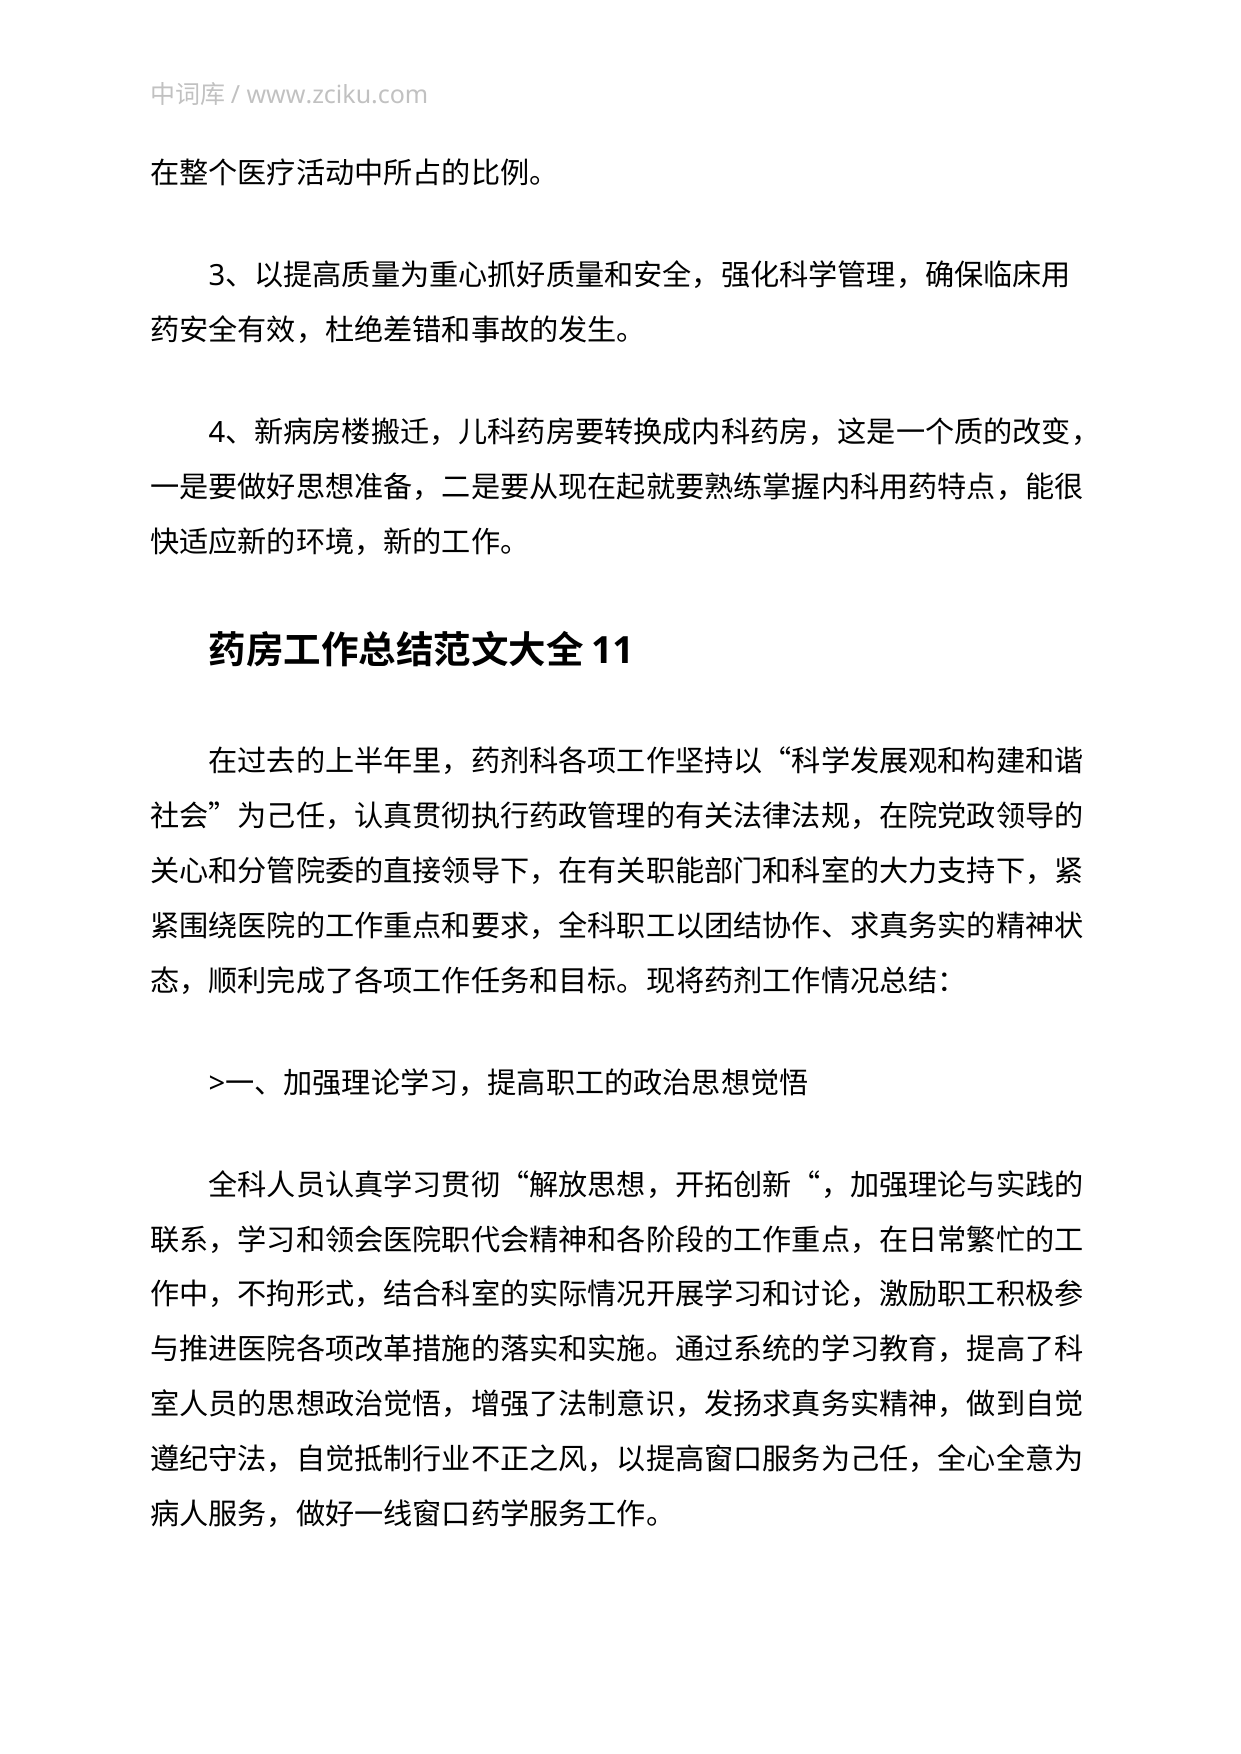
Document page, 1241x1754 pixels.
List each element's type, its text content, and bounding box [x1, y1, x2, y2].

text 全科人员认真学习贯彻“解放思想，开拓创新“，加强理论与实践的联系，学习和领会医院职代会精神和各阶段的工作重点，在日常繁忙的工作中，不拘形式，结合科室的实际情况开展学习和讨论，激励职工积极参与推进医院各项改革措施的落实和实施。通过系统的学习教育，提高了科室人员的思想政治觉悟，增强了法制意识，发扬求真务实精神，做到自觉遵纪守法，自觉抵制行业不正之风，以提高窗口服务为己任，全心全意为病人服务，做好一线窗口药学服务工作。 [150, 1161, 1090, 1533]
text 在过去的上半年里，药剂科各项工作坚持以“科学发展观和构建和谐社会”为己任，认真贯彻执行药政管理的有关法律法规，在院党政领导的关心和分管院委的直接领导下，在有关职能部门和科室的大力支持下，紧紧围绕医院的工作重点和要求，全科职工以团结协作、求真务实的精神状态，顺利完成了各项工作任务和目标。现将药剂工作情况总结： [150, 738, 1090, 1000]
text 药房工作总结范文大全11 [150, 620, 1090, 675]
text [150, 150, 1090, 192]
text 3、以提高质量为重心抓好质量和安全，强化科学管理，确保临床用药安全有效，杜绝差错和事故的发生。 [150, 252, 1090, 349]
text >一、加强理论学习，提高职工的政治思想觉悟 [150, 1059, 1090, 1102]
text 4、新病房楼搬迁，儿科药房要转换成内科药房，这是一个质的改变，一是要做好思想准备，二是要从现在起就要熟练掌握内科用药特点，能很快适应新的环境，新的工作。 [150, 408, 1090, 561]
